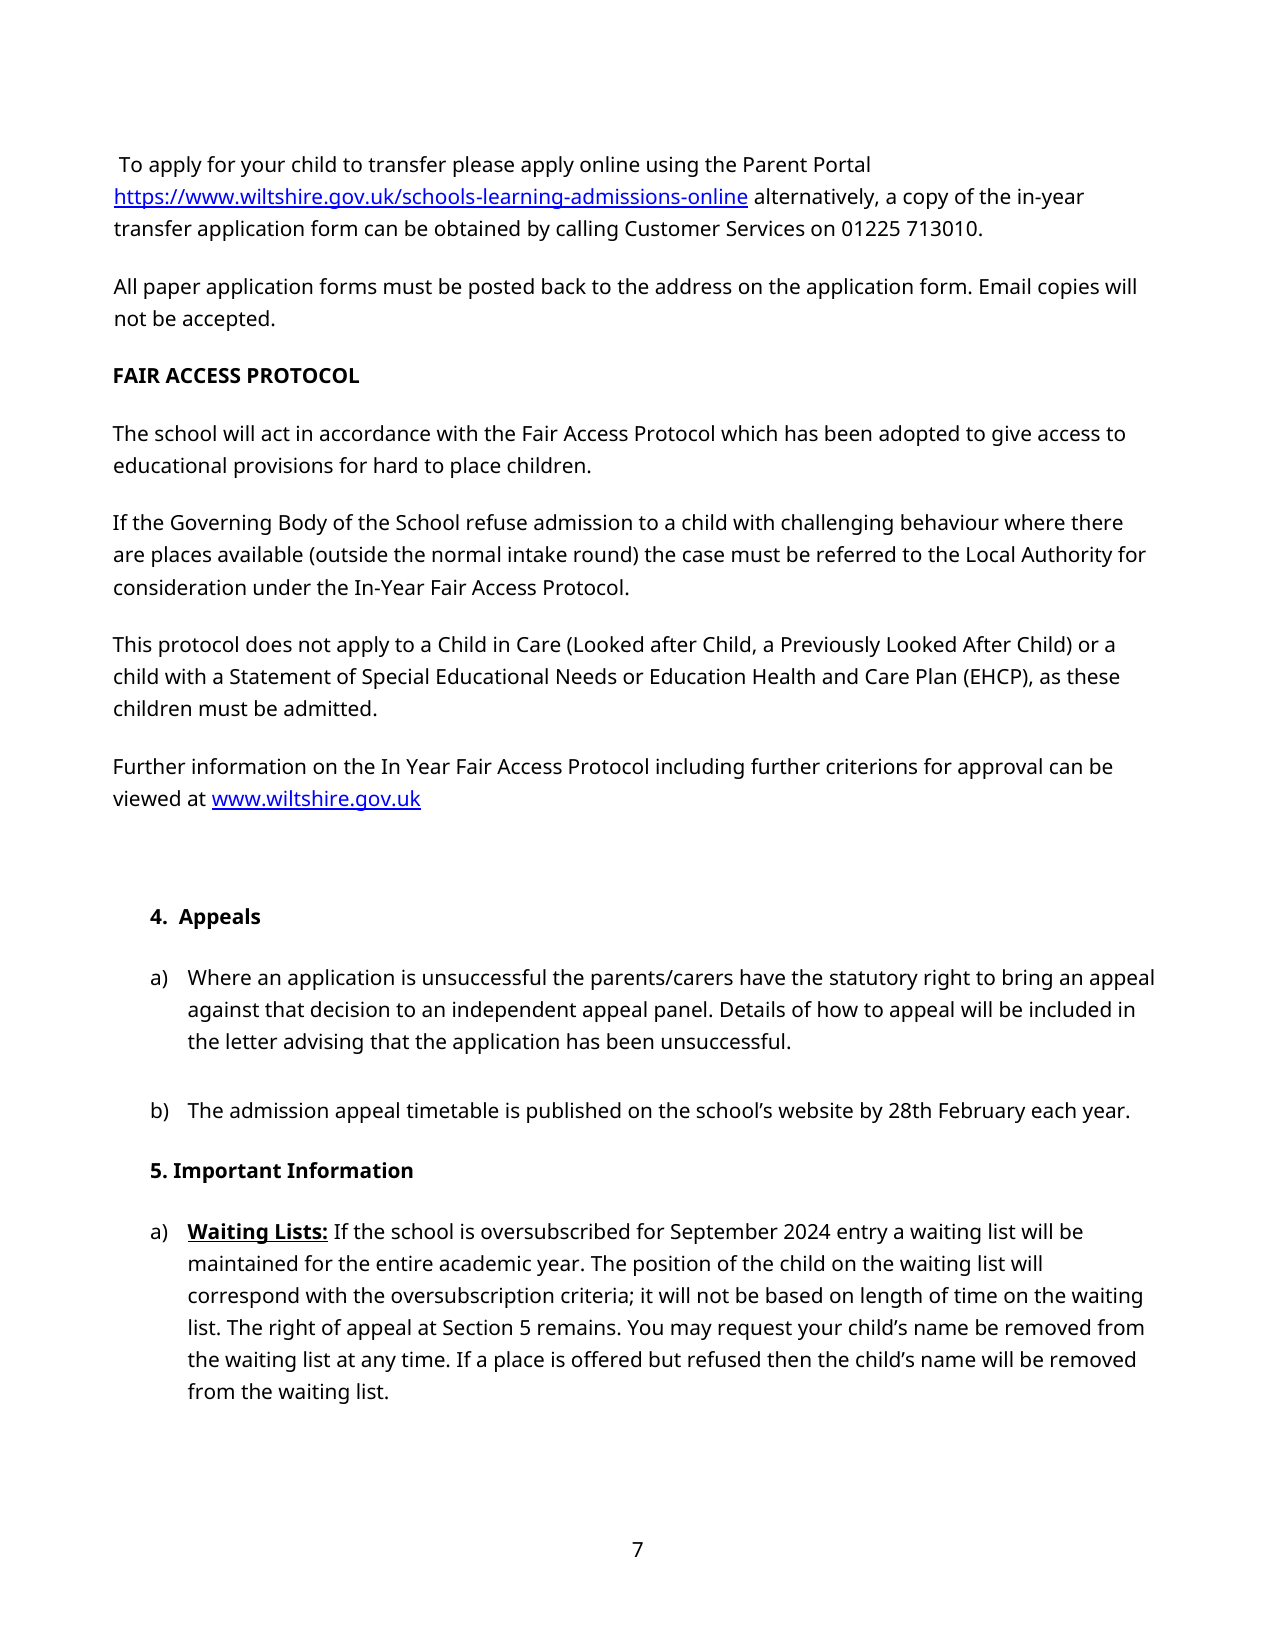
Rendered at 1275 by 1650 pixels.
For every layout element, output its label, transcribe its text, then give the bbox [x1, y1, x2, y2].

subtitle FAIR ACCESS PROTOCOL [112, 362, 953, 390]
subtitle 4. Appeals [150, 902, 953, 931]
text If the Governing Body of the School refuse admission to a child with challenging behaviour where there are places available (outside the normal intake round) the case must be referred to the Local Authority for consideration under the In-Year Fair Access Protocol. [112, 508, 1162, 601]
text Further information on the In Year Fair Access Protocol including further criterions for approval can be viewed at www.wiltshire.gov.uk [112, 752, 1162, 813]
list The admission appeal timetable is published on the school’s website by 28th February each year. [150, 1096, 1162, 1124]
text To apply for your child to transfer please apply online using the Parent Portal https://www.wiltshire.gov.uk/schools-learning-admissions-online alternatively, a copy of the in-year transfer application form can be obtained by calling Customer Services on 01225 713010. [113, 150, 1162, 243]
text This protocol does not apply to a Child in Care (Looked after Child, a Previously Looked After Child) or a child with a Statement of Special Educational Needs or Education Health and Care Plan (EHCP), as these children must be admitted. [112, 630, 1162, 723]
text The school will act in accordance with the Fair Access Protocol which has been adopted to give access to educational provisions for hard to place children. [112, 419, 1162, 479]
list Where an application is unsuccessful the parents/carers have the statutory right to bring an appeal against that decision to an independent appeal panel. Details of how to appeal will be included in the letter advising that the application has been unsuccessful. [150, 963, 1162, 1055]
list Waiting Lists: If the school is oversubscribed for September 2024 entry a waiting list will be maintained for the entire academic year. The position of the child on the waiting list will correspond with the oversubscription criteria; it will not be based on length of time on the waiting list. The right of appeal at Section 5 remains. You may request your child’s name be removed from the waiting list at any time. If a place is offered but refused then the child’s name will be removed from the waiting list. [150, 1217, 1162, 1406]
text All paper application forms must be posted back to the address on the application form. Email copies will not be accepted. [113, 272, 1162, 332]
subtitle 5. Important Information [150, 1157, 953, 1185]
